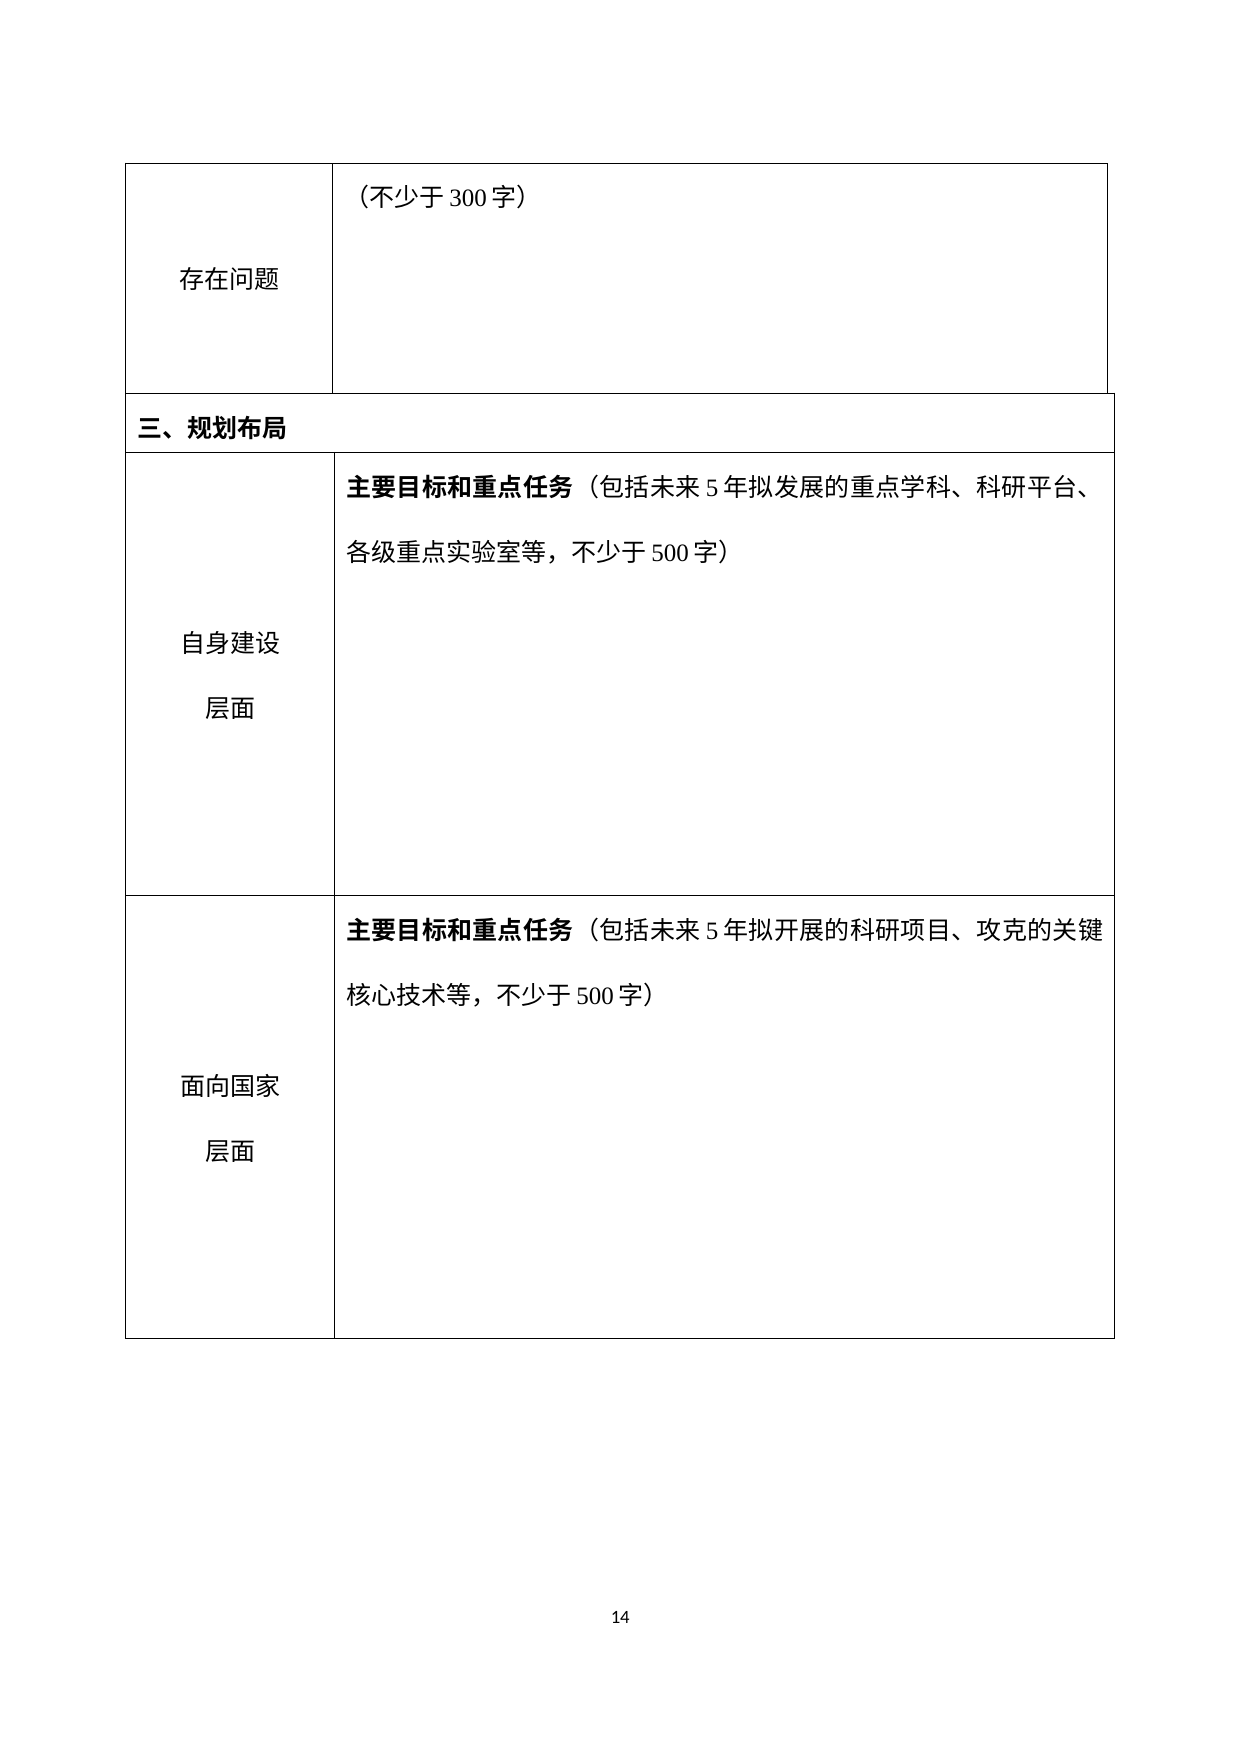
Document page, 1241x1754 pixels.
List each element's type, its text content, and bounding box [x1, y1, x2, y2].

table_cell 自身建设 层面 [126, 453, 334, 895]
table_cell 主要目标和重点任务（包括未来5年拟发展的重点学科、科研平台、各级重点实验室等，不少于500字） [335, 453, 1114, 895]
table_cell （不少于300字） [333, 164, 1107, 393]
table_cell 面向国家 层面 [126, 896, 334, 1338]
table_cell 存在问题 [126, 164, 332, 393]
table_cell 主要目标和重点任务（包括未来5年拟开展的科研项目、攻克的关键核心技术等，不少于500字） [335, 896, 1114, 1338]
table_cell 三、规划布局 [126, 394, 1114, 452]
